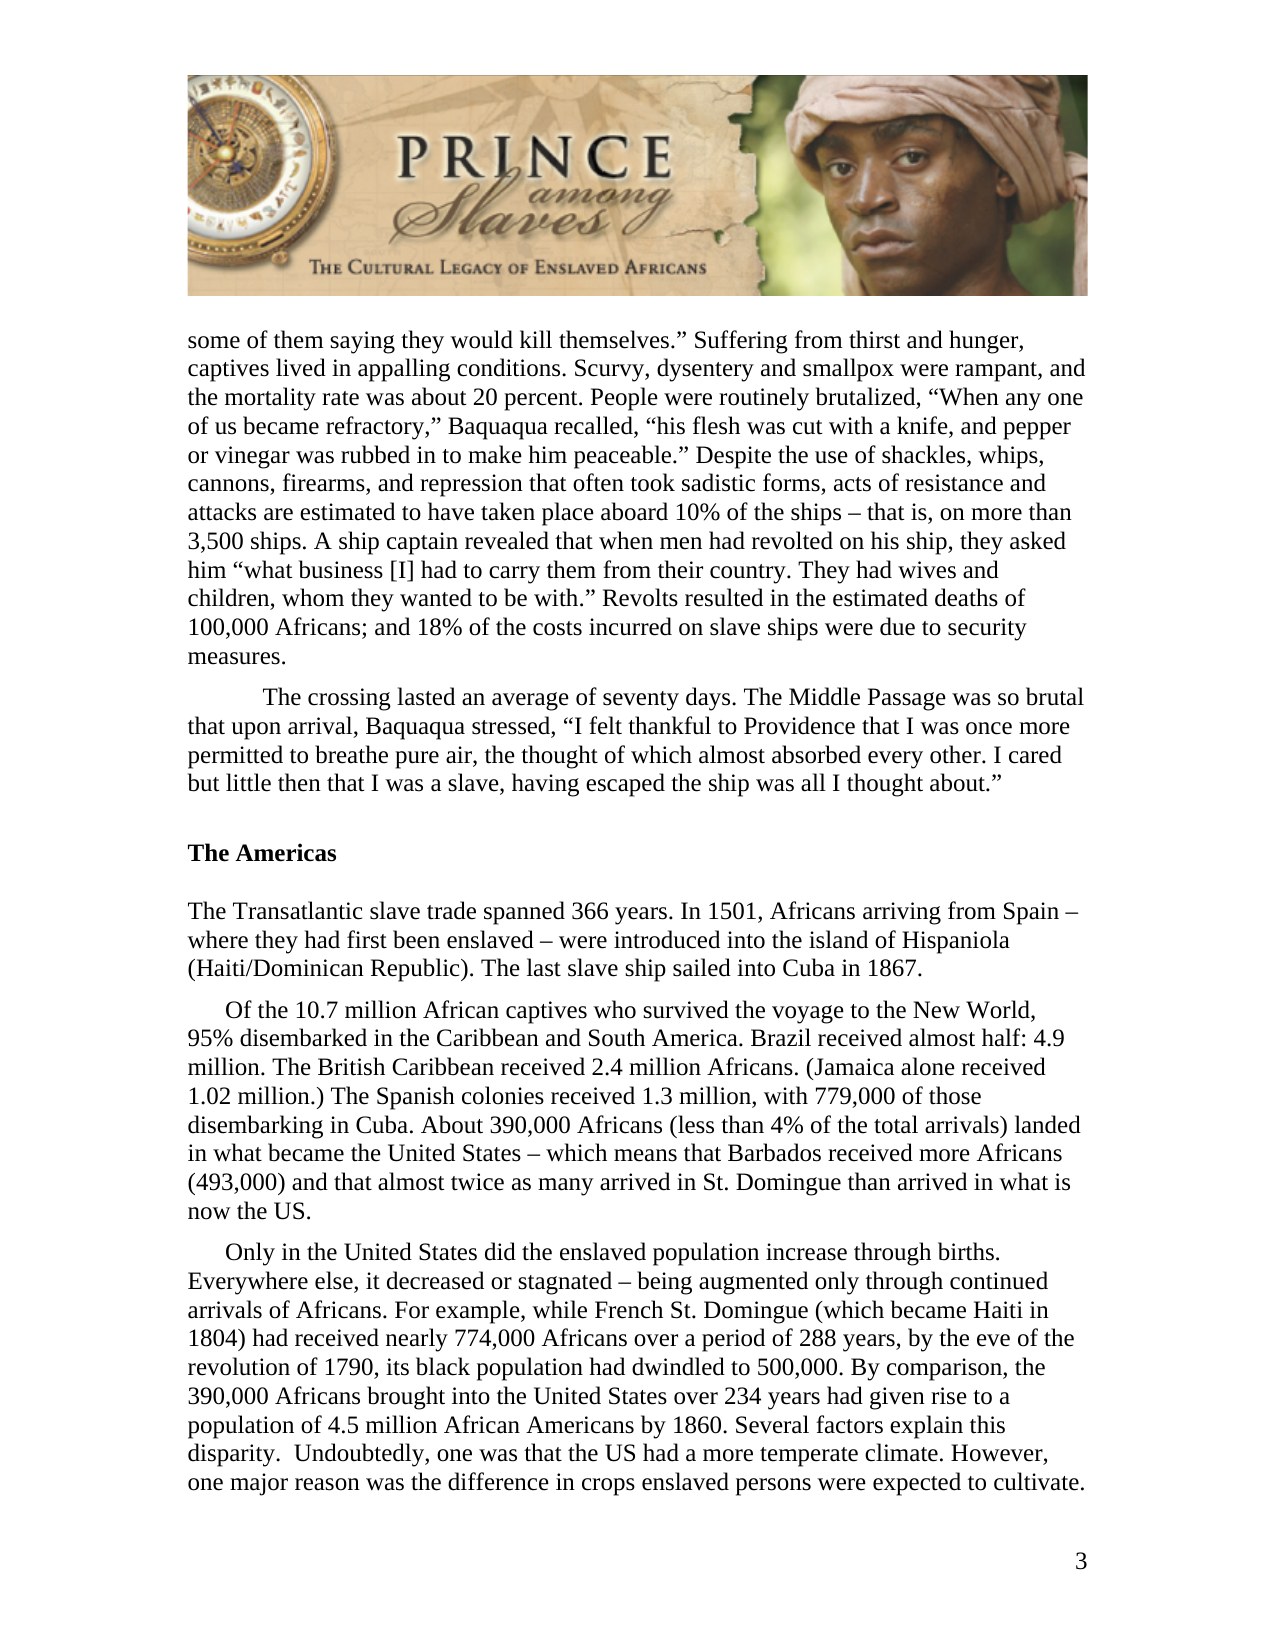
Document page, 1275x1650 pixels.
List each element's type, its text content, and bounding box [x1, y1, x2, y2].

text The crossing lasted an average of seventy days. The Middle Passage was so brutal that upon arrival, Baquaqua stressed, “I felt thankful to Providence that I was once more permitted to breathe pure air, the thought of which almost absorbed every other. I cared but little then that I was a slave, having escaped the ship was all I thought about.” [187, 682, 1087, 797]
text Of the 10.7 million African captives who survived the voyage to the New World, 95% disembarked in the Caribbean and South America. Brazil received almost half: 4.9 million. The British Caribbean received 2.4 million Africans. (Jamaica alone received 1.02 million.) The Spanish colonies received 1.3 million, with 779,000 of those disembarking in Cuba. About 390,000 Africans (less than 4% of the total arrivals) landed in what became the United States – which means that Barbados received more Africans (493,000) and that almost twice as many arrived in St. Domingue than arrived in what is now the US. [187, 995, 1087, 1225]
text The Transatlantic slave trade spanned 366 years. In 1501, Africans arriving from Spain – where they had first been enslaved – were introduced into the island of Hispaniola (Haiti/Dominican Republic). The last slave ship sailed into Cuba in 1867. [187, 896, 1087, 982]
picture [187, 75, 1088, 296]
text The Americas [187, 838, 1087, 867]
